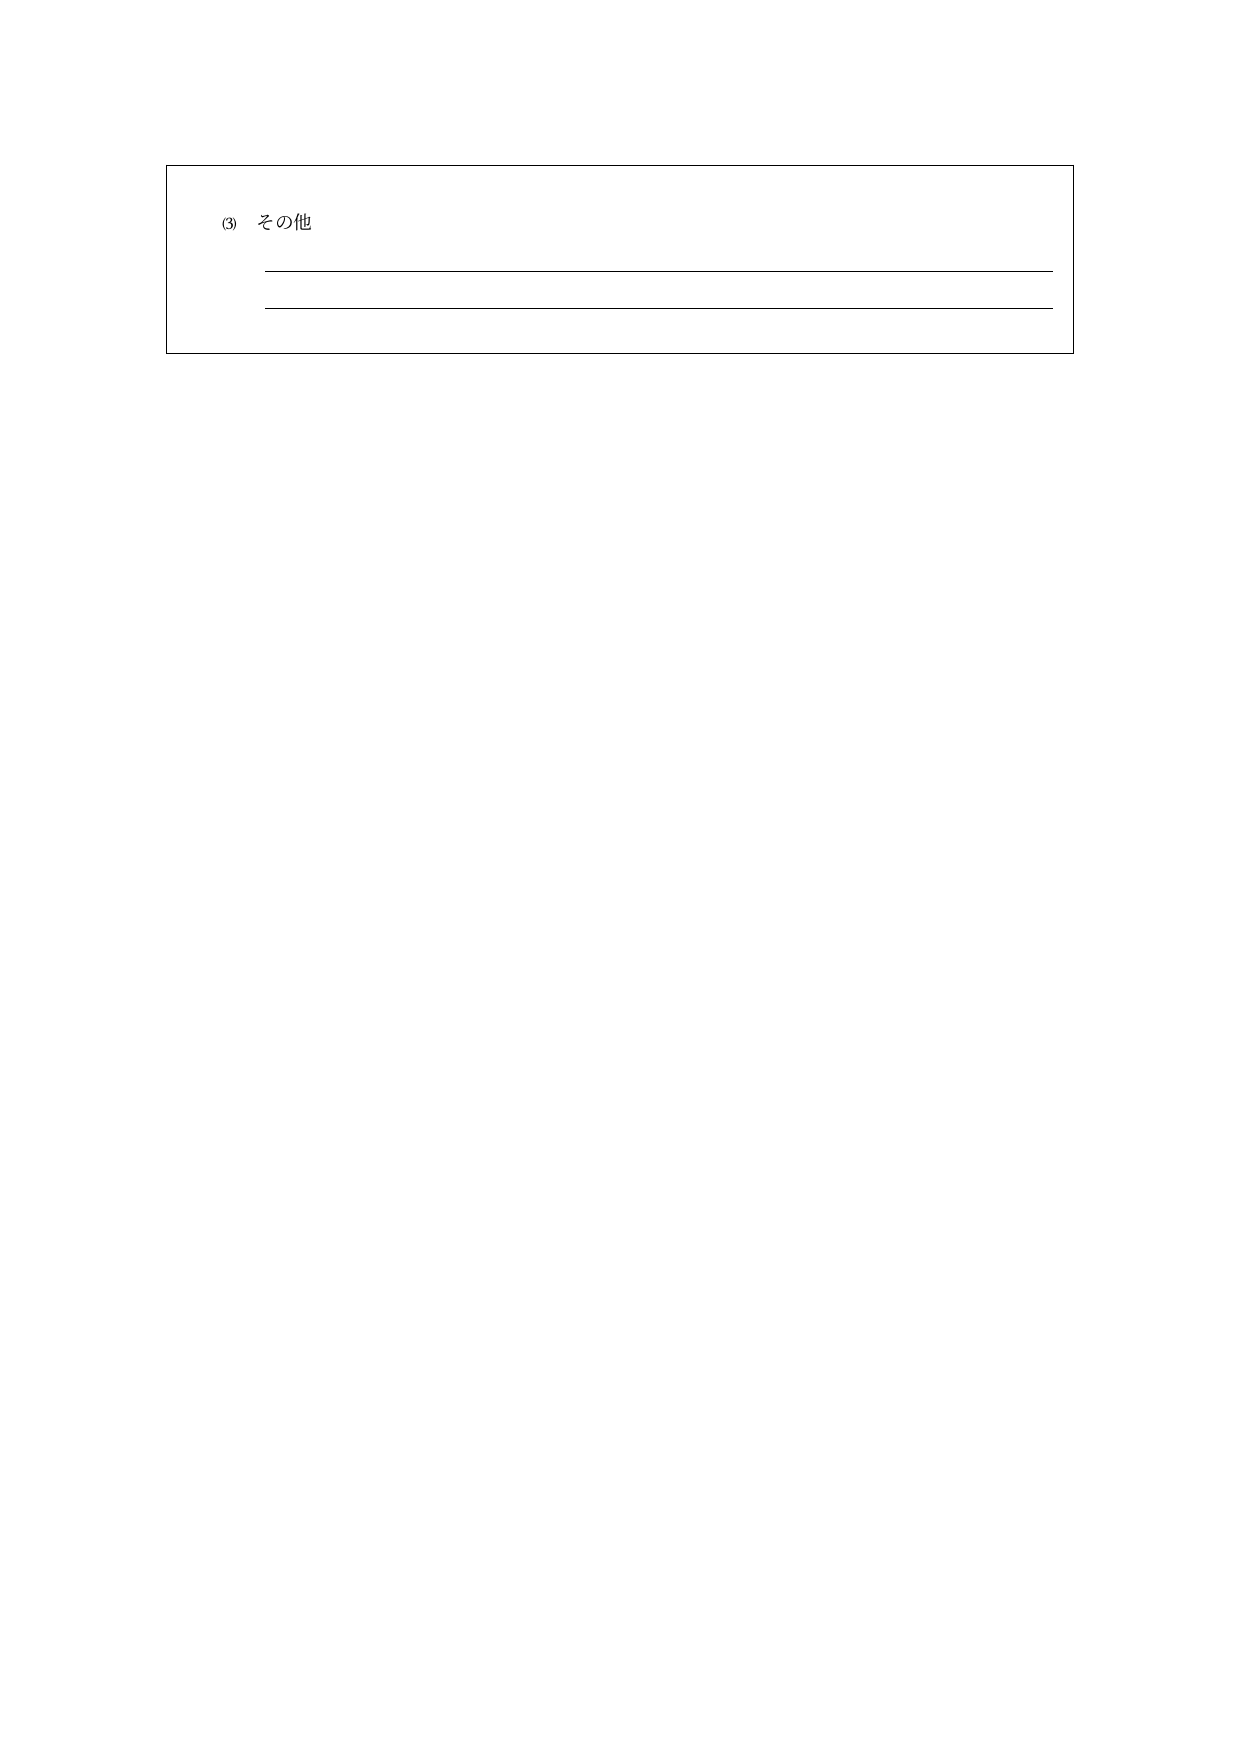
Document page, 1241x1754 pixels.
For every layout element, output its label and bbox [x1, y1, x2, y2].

table_cell [167, 166, 1073, 353]
